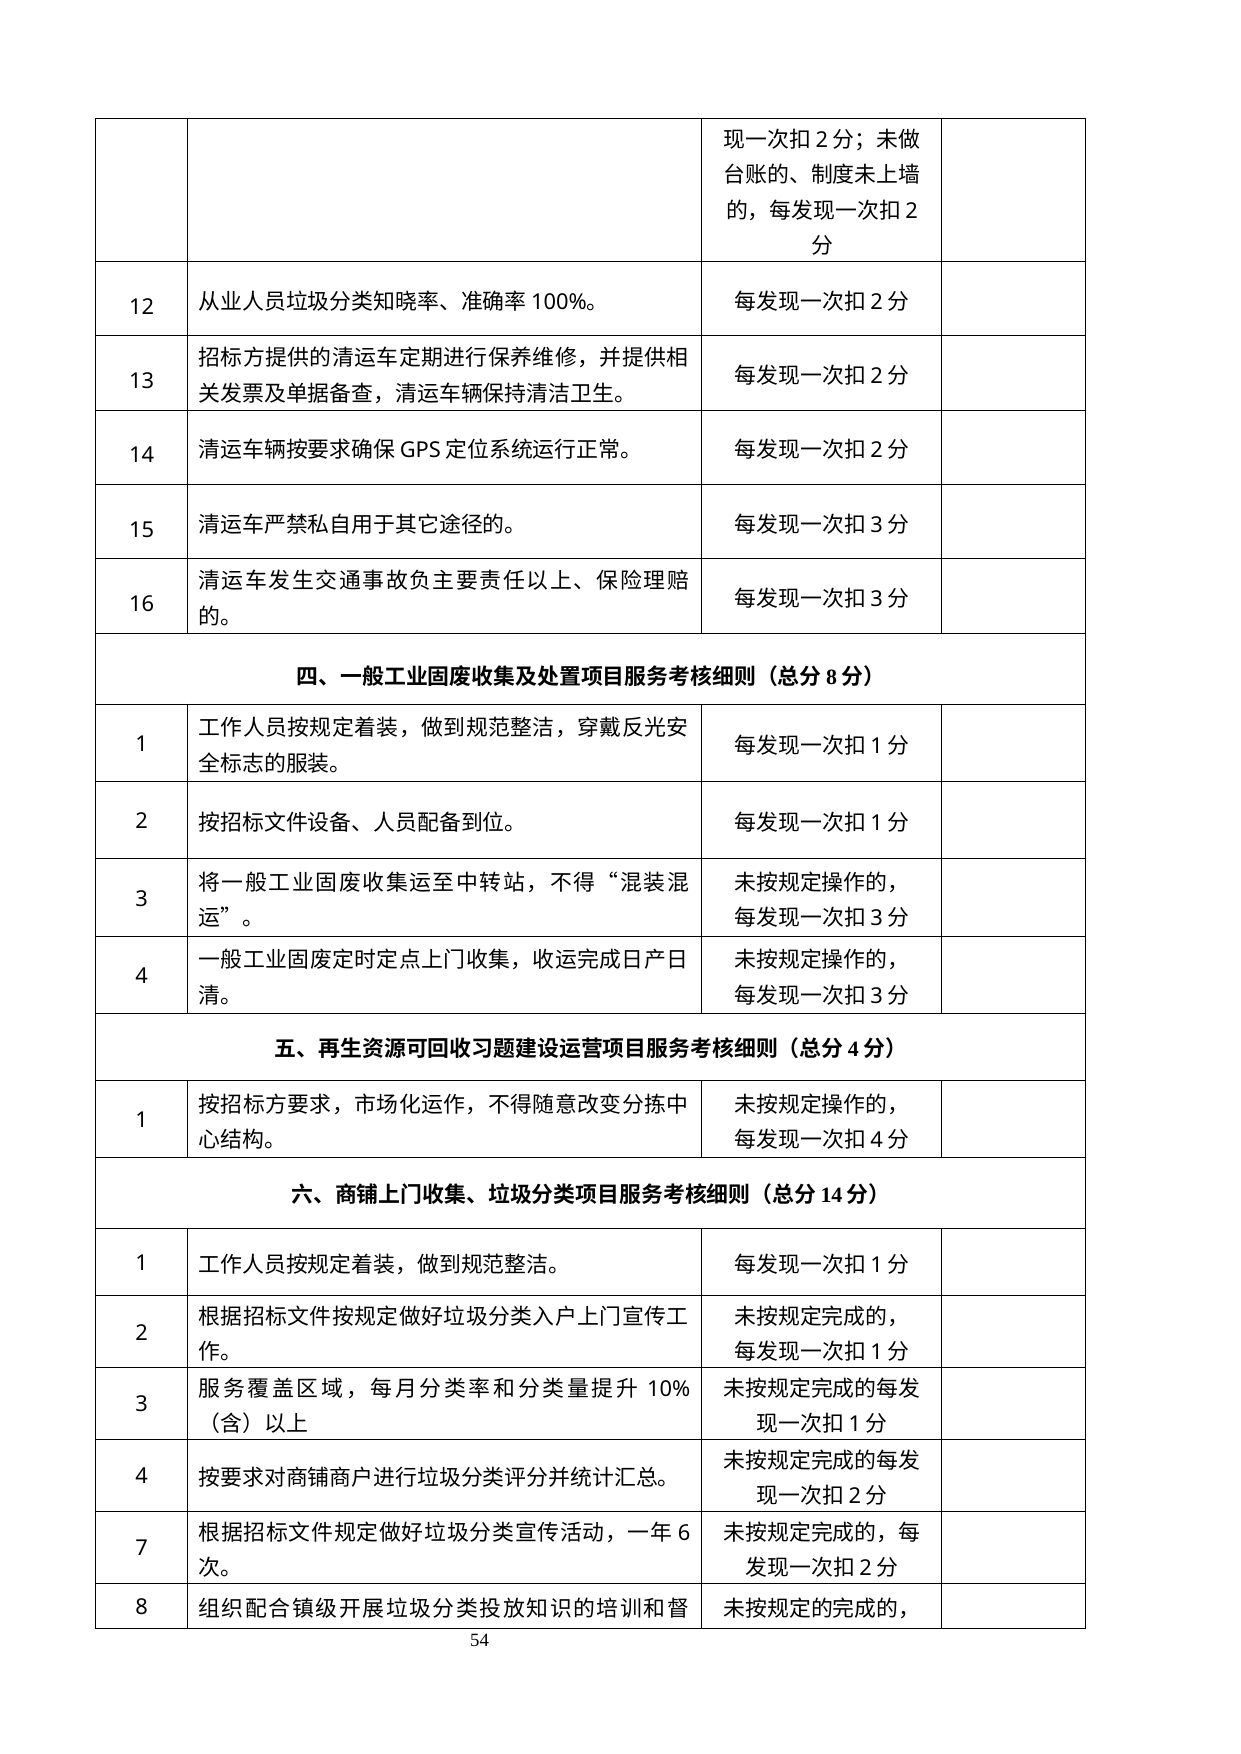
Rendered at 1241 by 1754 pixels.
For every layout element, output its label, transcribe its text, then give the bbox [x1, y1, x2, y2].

table_cell 1 [96, 1229, 187, 1295]
table_cell 从业人员垃圾分类知晓率、准确率100%。 [188, 262, 701, 335]
table_cell 工作人员按规定着装，做到规范整洁。 [188, 1229, 701, 1295]
table_cell 未按规定完成的每发现一次扣1分 [702, 1368, 941, 1439]
table_cell 五、再生资源可回收习题建设运营项目服务考核细则（总分4分） [96, 1014, 1085, 1080]
table_cell 未按规定完成的每发现一次扣2分 [702, 1440, 941, 1511]
table_cell 1 [96, 1081, 187, 1157]
table_cell 7 [96, 1512, 187, 1582]
table_cell 一般工业固废定时定点上门收集，收运完成日产日清。 [188, 937, 701, 1013]
table_cell 每发现一次扣1分 [702, 705, 941, 781]
table_cell [942, 782, 1085, 858]
table_cell 按招标方要求，市场化运作，不得随意改变分拣中心结构。 [188, 1081, 701, 1157]
table_cell 未按规定完成的， 每发现一次扣1分 [702, 1296, 941, 1367]
table_cell 4 [96, 937, 187, 1013]
table_cell [942, 559, 1085, 633]
table_cell [942, 1081, 1085, 1157]
table_cell [942, 262, 1085, 335]
table_cell [942, 937, 1085, 1013]
table_cell 招标方提供的清运车定期进行保养维修，并提供相关发票及单据备查，清运车辆保持清洁卫生。 [188, 336, 701, 409]
table_cell 将一般工业固废收集运至中转站，不得“混装混运”。 [188, 859, 701, 936]
table_cell 根据招标文件规定做好垃圾分类宣传活动，一年6次。 [188, 1512, 701, 1582]
table_cell 3 [96, 859, 187, 936]
table_cell 3 [96, 1368, 187, 1439]
table_cell 2 [96, 1296, 187, 1367]
table_cell [942, 1296, 1085, 1367]
table_cell [942, 1229, 1085, 1295]
table_cell 未按规定完成的，每发现一次扣2分 [702, 1512, 941, 1582]
table_cell [942, 336, 1085, 409]
table_cell 每发现一次扣3分 [702, 485, 941, 558]
table_cell 六、商铺上门收集、垃圾分类项目服务考核细则（总分14分） [96, 1158, 1085, 1228]
table_cell 12 [96, 262, 187, 335]
table_cell [942, 485, 1085, 558]
table_cell 每发现一次扣2分 [702, 411, 941, 484]
table_cell 按要求对商铺商户进行垃圾分类评分并统计汇总。 [188, 1440, 701, 1511]
table_cell 每发现一次扣2分 [702, 262, 941, 335]
table_cell 未按规定操作的， 每发现一次扣4分 [702, 1081, 941, 1157]
table_cell 11 [96, 119, 187, 261]
table_cell [942, 1584, 1085, 1628]
table_cell 清运车发生交通事故负主要责任以上、保险理赔的。 [188, 559, 701, 633]
table_cell 每发现一次扣1分 [702, 1229, 941, 1295]
table_cell [942, 1512, 1085, 1582]
table_cell 四、一般工业固废收集及处置项目服务考核细则（总分8分） [96, 634, 1085, 703]
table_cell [188, 119, 701, 261]
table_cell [702, 119, 941, 261]
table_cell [188, 1584, 701, 1628]
table_cell 16 [96, 559, 187, 633]
table_cell 13 [96, 336, 187, 409]
table_cell 14 [96, 411, 187, 484]
table_cell 服务覆盖区域，每月分类率和分类量提升10%（含）以上 [188, 1368, 701, 1439]
table_cell 每发现一次扣2分 [702, 336, 941, 409]
table_cell 清运车严禁私自用于其它途径的。 [188, 485, 701, 558]
table_cell [942, 411, 1085, 484]
table_cell [942, 1368, 1085, 1439]
table_cell 每发现一次扣1分 [702, 782, 941, 858]
table_cell 未按规定操作的， 每发现一次扣3分 [702, 859, 941, 936]
table_cell [942, 119, 1085, 261]
table_cell 工作人员按规定着装，做到规范整洁，穿戴反光安全标志的服装。 [188, 705, 701, 781]
table_cell [942, 859, 1085, 936]
table_cell 15 [96, 485, 187, 558]
table_cell 按招标文件设备、人员配备到位。 [188, 782, 701, 858]
table_cell 根据招标文件按规定做好垃圾分类入户上门宣传工作。 [188, 1296, 701, 1367]
table_cell 2 [96, 782, 187, 858]
table_cell 8 [96, 1584, 187, 1628]
table_cell 4 [96, 1440, 187, 1511]
table_cell 1 [96, 705, 187, 781]
table_cell 清运车辆按要求确保GPS定位系统运行正常。 [188, 411, 701, 484]
table_cell [942, 705, 1085, 781]
table_cell [942, 1440, 1085, 1511]
table_cell 每发现一次扣3分 [702, 559, 941, 633]
table_cell 未按规定的完成的，每发现一次扣2分 [702, 1584, 941, 1628]
table_cell 未按规定操作的， 每发现一次扣3分 [702, 937, 941, 1013]
